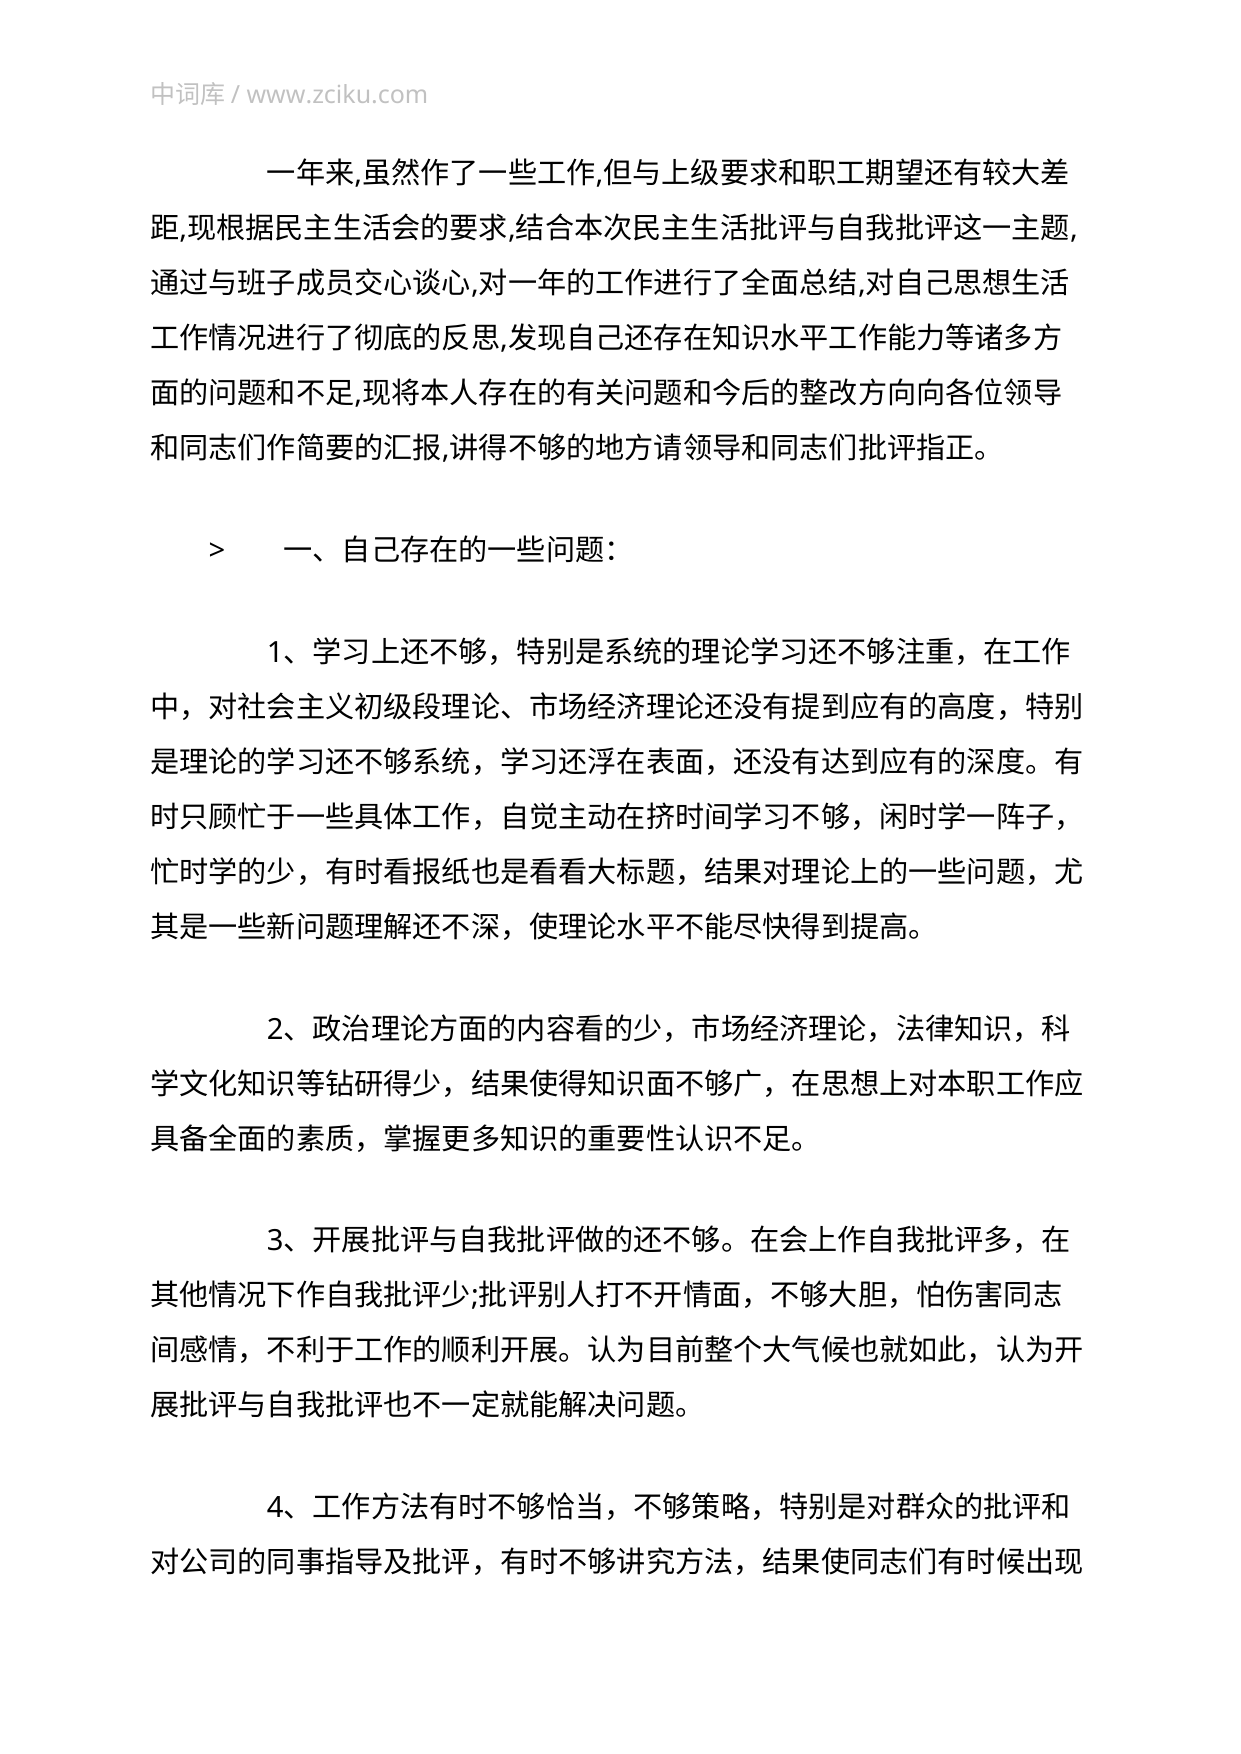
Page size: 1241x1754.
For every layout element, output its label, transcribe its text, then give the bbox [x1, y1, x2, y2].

text 3、开展批评与自我批评做的还不够。在会上作自我批评多，在其他情况下作自我批评少;批评别人打不开情面，不够大胆，怕伤害同志间感情，不利于工作的顺利开展。认为目前整个大气候也就如此，认为开展批评与自我批评也不一定就能解决问题。 [150, 1217, 1090, 1424]
text > 一、自己存在的一些问题： [150, 527, 1090, 569]
text 一年来,虽然作了一些工作,但与上级要求和职工期望还有较大差距,现根据民主生活会的要求,结合本次民主生活批评与自我批评这一主题,通过与班子成员交心谈心,对一年的工作进行了全面总结,对自己思想生活工作情况进行了彻底的反思,发现自己还存在知识水平工作能力等诸多方面的问题和不足,现将本人存在的有关问题和今后的整改方向向各位领导和同志们作简要的汇报,讲得不够的地方请领导和同志们批评指正。 [150, 150, 1090, 467]
text 1、学习上还不够，特别是系统的理论学习还不够注重，在工作中，对社会主义初级段理论、市场经济理论还没有提到应有的高度，特别是理论的学习还不够系统，学习还浮在表面，还没有达到应有的深度。有时只顾忙于一些具体工作，自觉主动在挤时间学习不够，闲时学一阵子，忙时学的少，有时看报纸也是看看大标题，结果对理论上的一些问题，尤其是一些新问题理解还不深，使理论水平不能尽快得到提高。 [150, 629, 1090, 946]
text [150, 1484, 1090, 1581]
text 2、政治理论方面的内容看的少，市场经济理论，法律知识，科学文化知识等钻研得少，结果使得知识面不够广，在思想上对本职工作应具备全面的素质，掌握更多知识的重要性认识不足。 [150, 1005, 1090, 1157]
